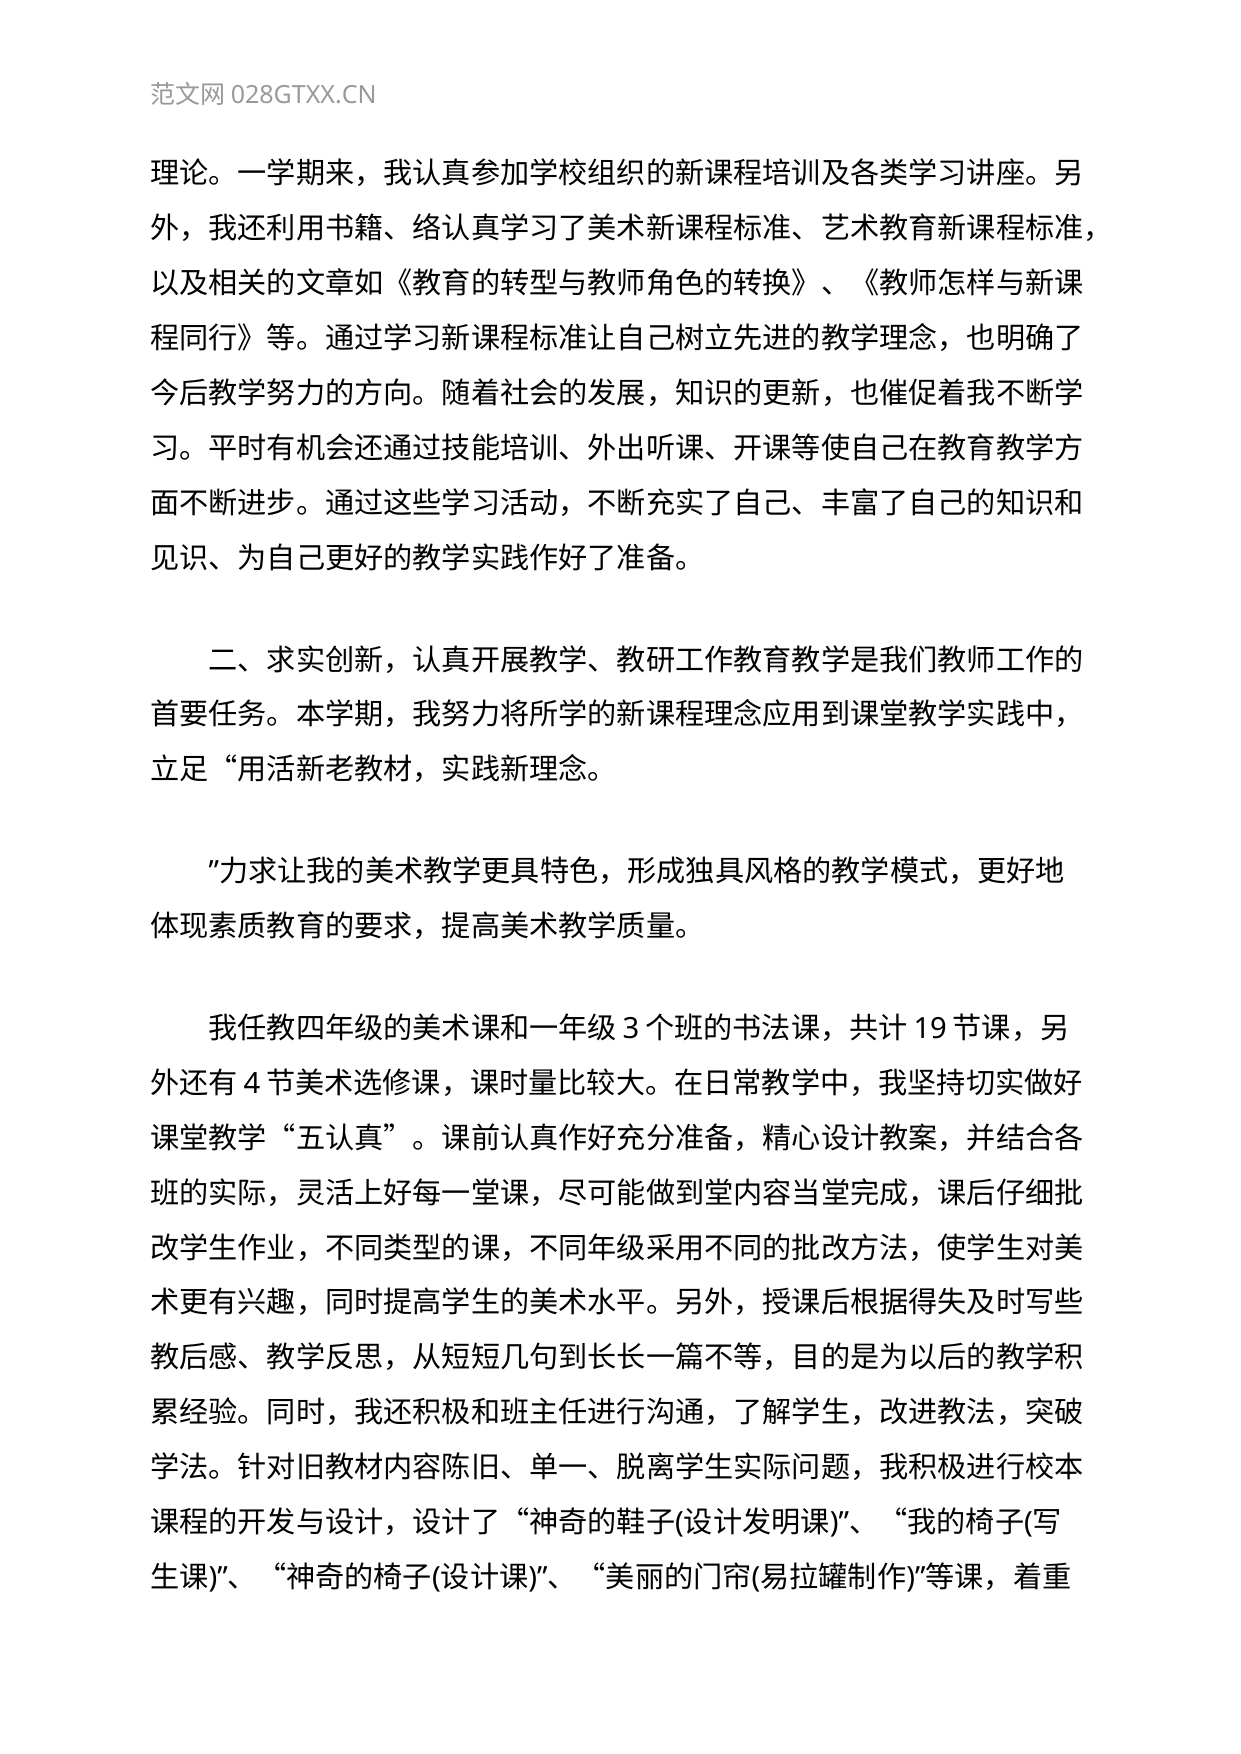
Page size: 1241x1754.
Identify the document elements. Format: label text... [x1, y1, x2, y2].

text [150, 1004, 1090, 1596]
text 二、求实创新，认真开展教学、教研工作教育教学是我们教师工作的首要任务。本学期，我努力将所学的新课程理念应用到课堂教学实践中，立足“用活新老教材，实践新理念。 [150, 636, 1090, 788]
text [150, 150, 1090, 577]
text ”力求让我的美术教学更具特色，形成独具风格的教学模式，更好地体现素质教育的要求，提高美术教学质量。 [150, 848, 1090, 945]
